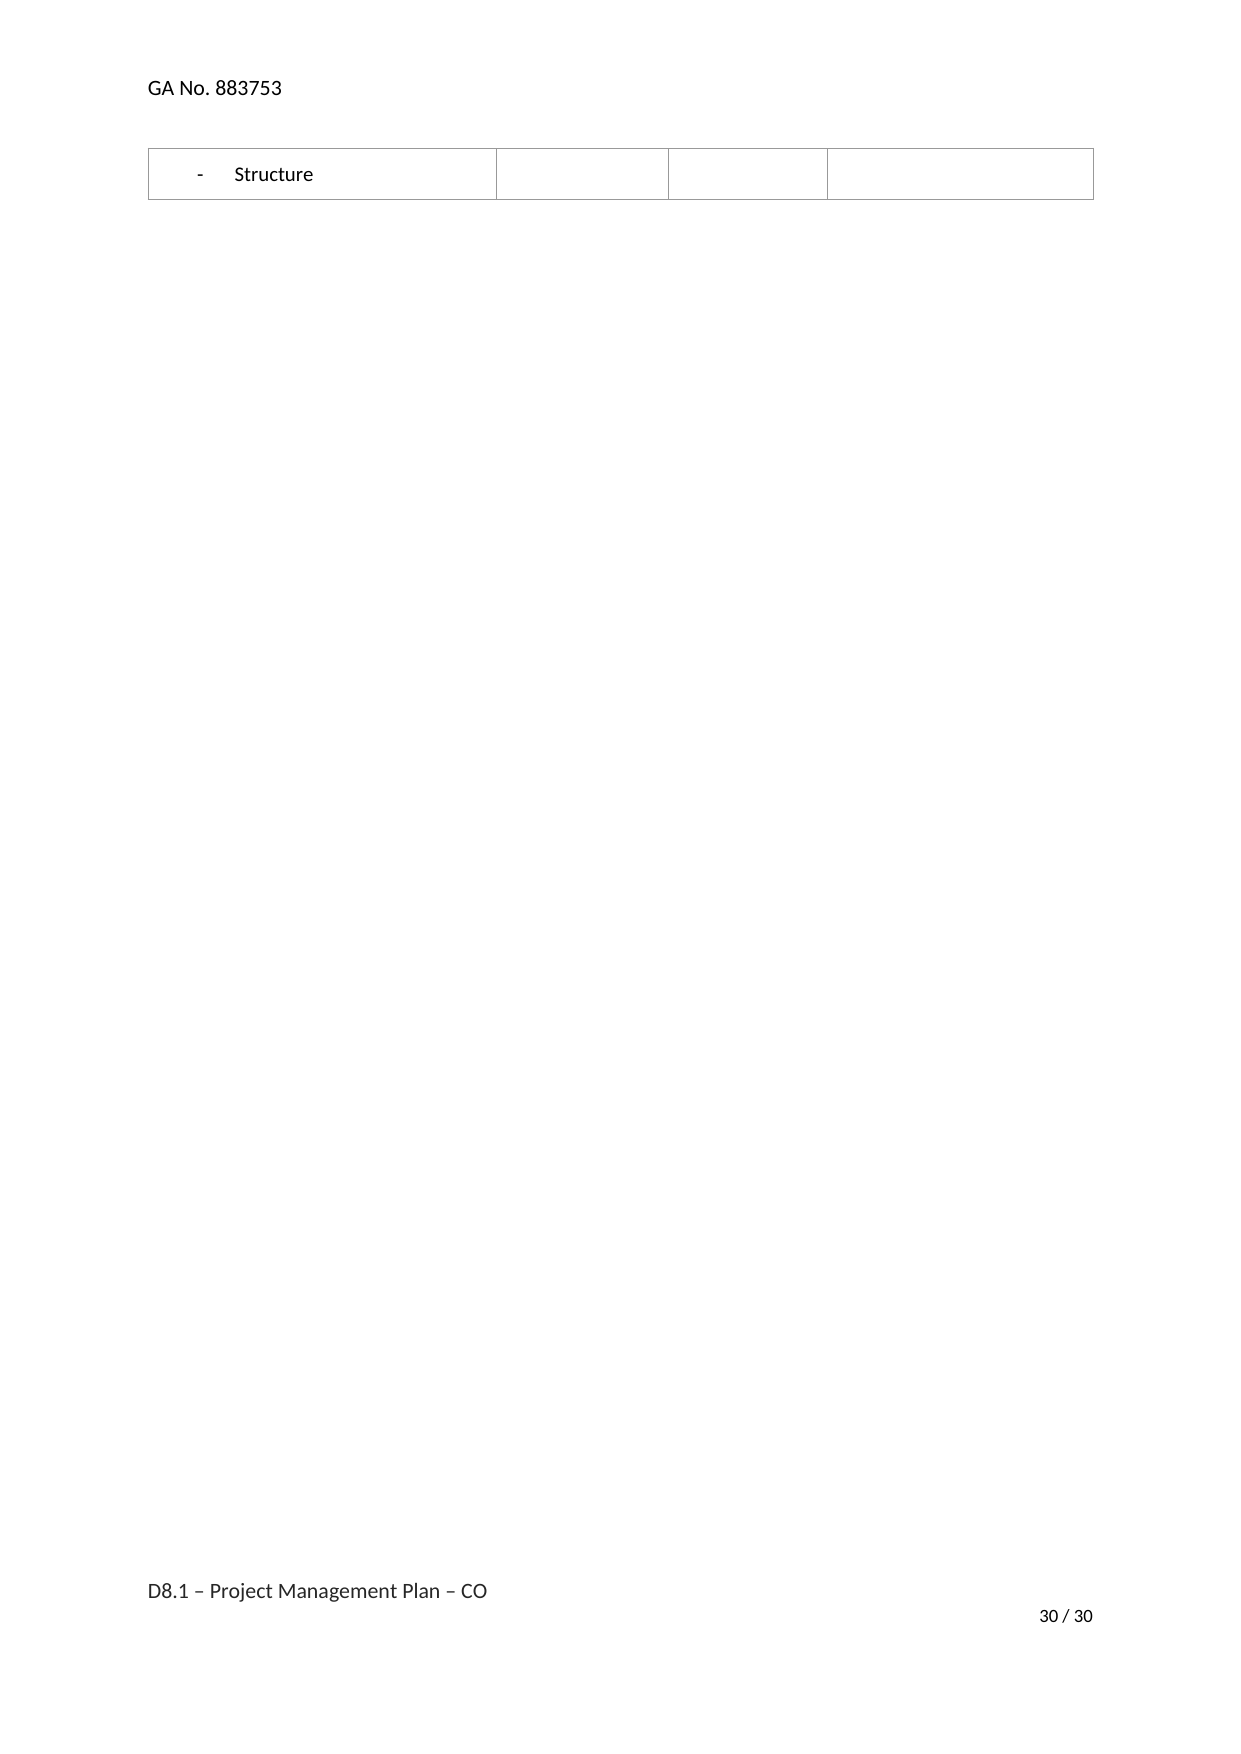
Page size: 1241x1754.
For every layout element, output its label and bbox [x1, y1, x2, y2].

table_cell [669, 149, 827, 199]
table_cell [828, 149, 1093, 199]
table_cell [497, 149, 668, 199]
table_cell [149, 149, 496, 199]
